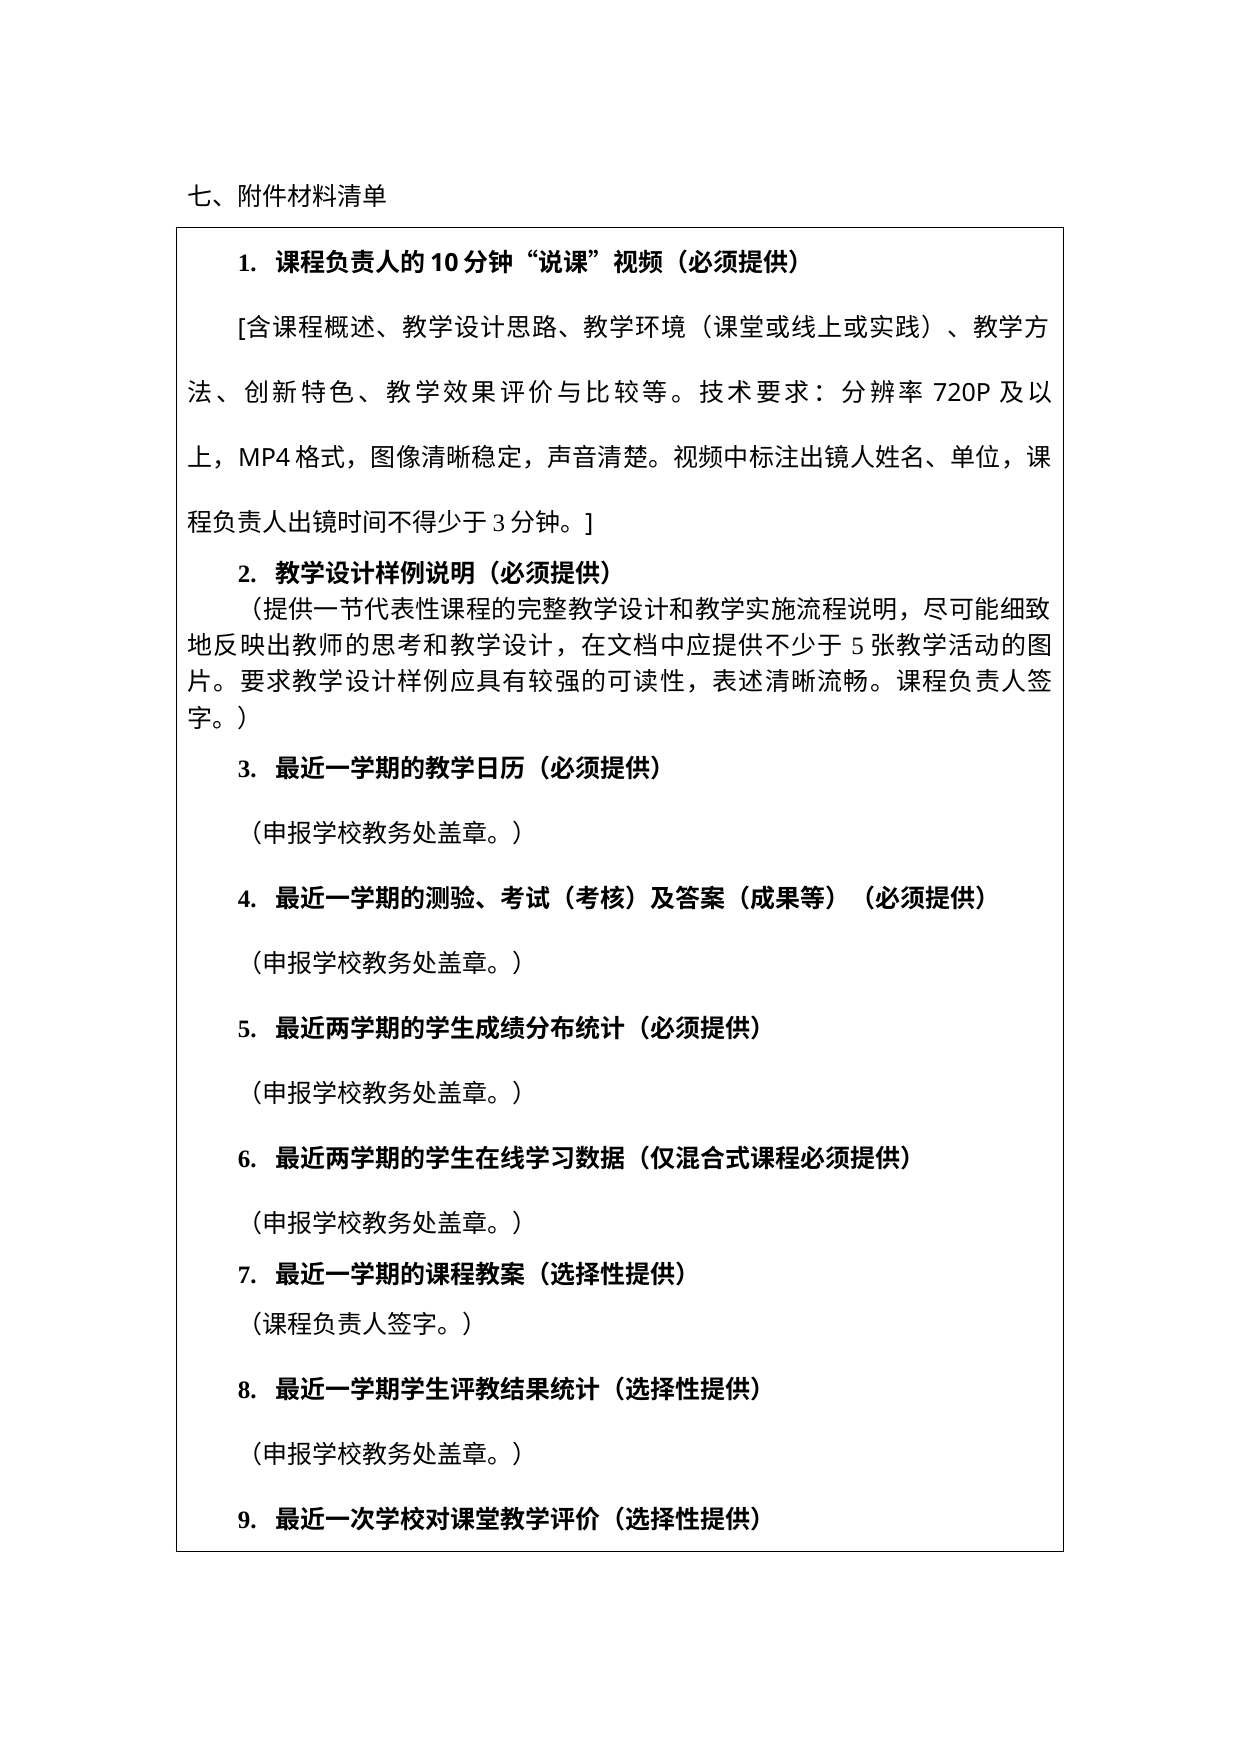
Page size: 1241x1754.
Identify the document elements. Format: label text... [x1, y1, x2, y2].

list 附件材料清单 [187, 162, 1053, 227]
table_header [177, 228, 1063, 1551]
